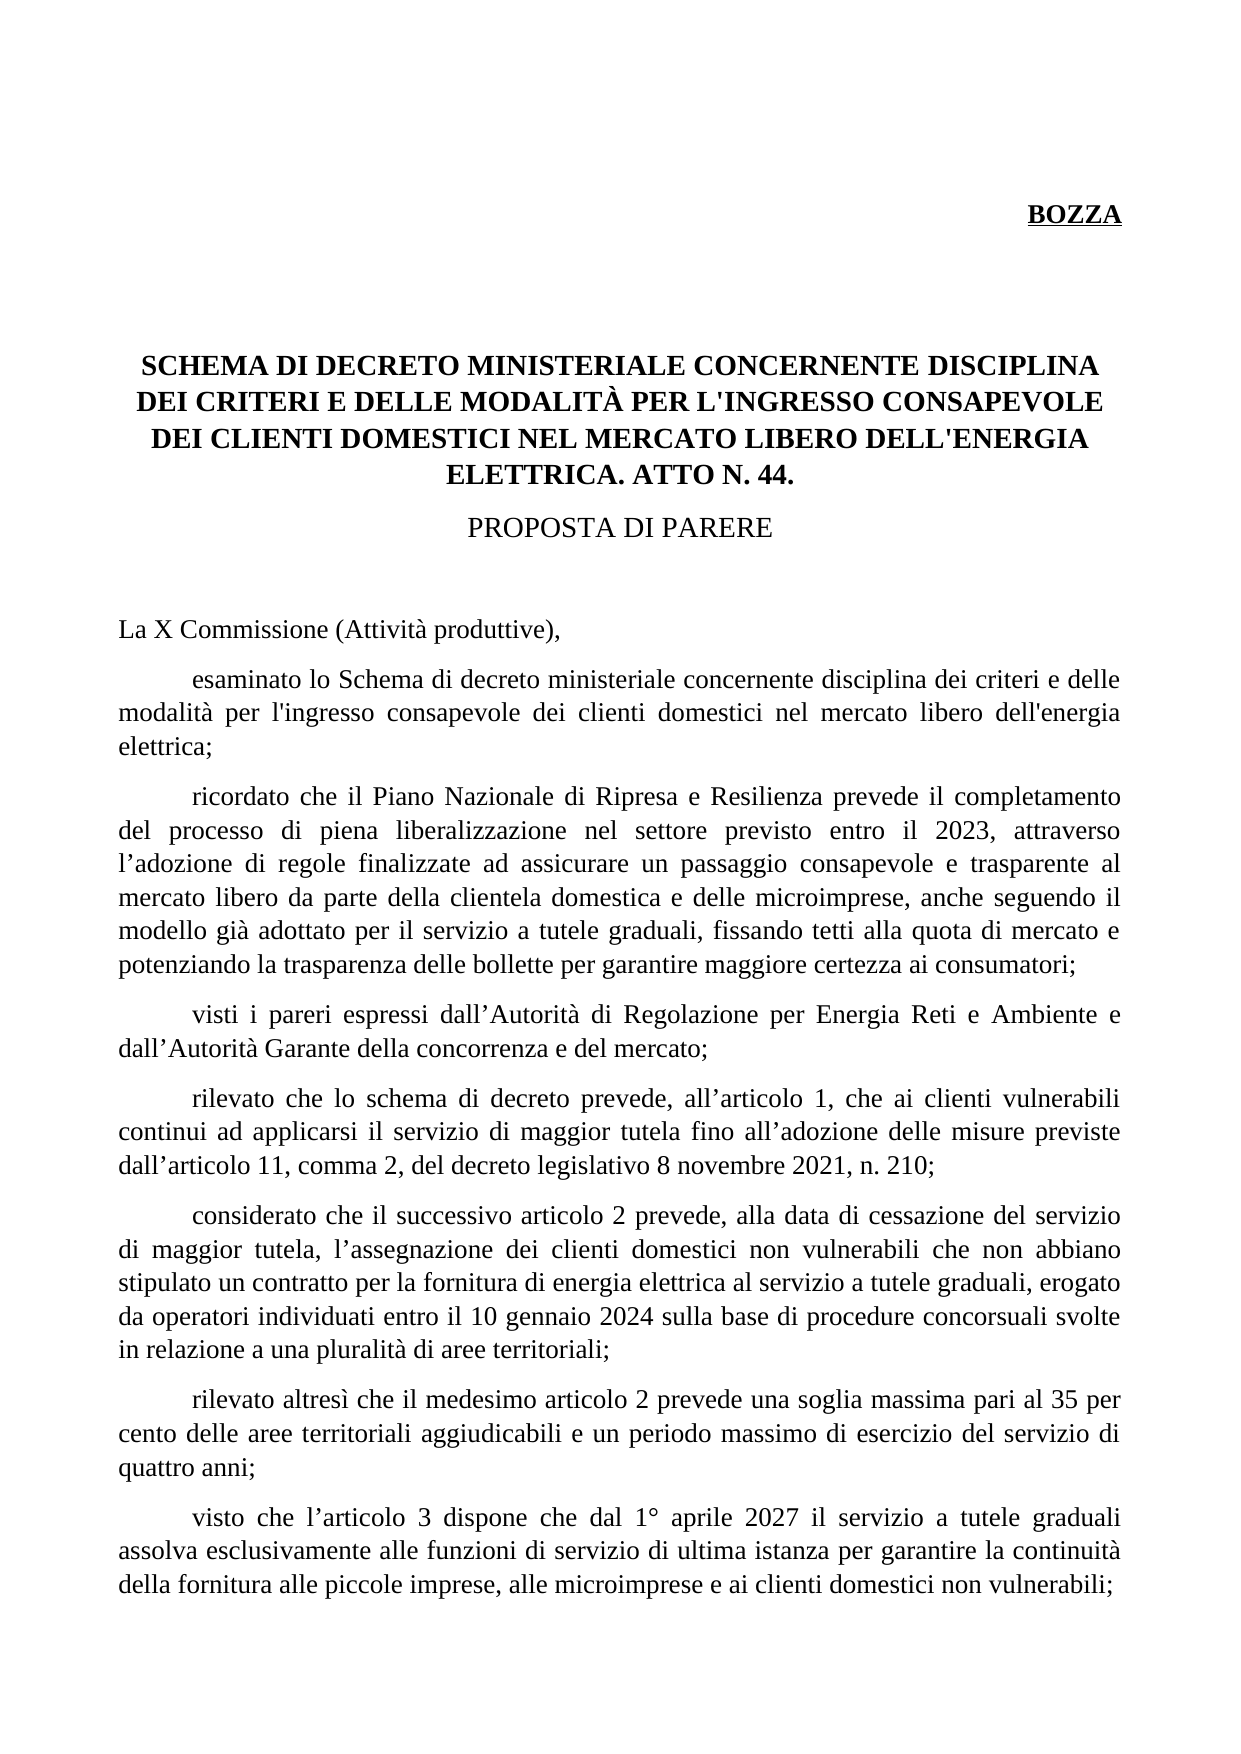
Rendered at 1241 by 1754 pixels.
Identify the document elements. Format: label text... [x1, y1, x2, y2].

text SCHEMA DI DECRETO MINISTERIALE CONCERNENTE DISCIPLINA DEI CRITERI E DELLE MODALITÀ PER L'INGRESSO CONSAPEVOLE DEI CLIENTI DOMESTICI NEL MERCATO LIBERO DELL'ENERGIA ELETTRICA. ATTO N. 44. [118, 348, 1122, 490]
text considerato che il successivo articolo 2 prevede, alla data di cessazione del servizio di maggior tutela, l’assegnazione dei clienti domestici non vulnerabili che non abbiano stipulato un contratto per la fornitura di energia elettrica al servizio a tutele graduali, erogato da operatori individuati entro il 10 gennaio 2024 sulla base di procedure concorsuali svolte in relazione a una pluralità di aree territoriali; [118, 1199, 1122, 1364]
text La X Commissione (Attività produttive), [118, 613, 1122, 644]
text visto che l’articolo 3 dispone che dal 1° aprile 2027 il servizio a tutele graduali assolva esclusivamente alle funzioni di servizio di ultima istanza per garantire la continuità della fornitura alle piccole imprese, alle microimprese e ai clienti domestici non vulnerabili; [118, 1501, 1122, 1599]
text rilevato altresì che il medesimo articolo 2 prevede una soglia massima pari al 35 per cento delle aree territoriali aggiudicabili e un periodo massimo di esercizio del servizio di quattro anni; [118, 1383, 1122, 1482]
text visti i pareri espressi dall’Autorità di Regolazione per Energia Reti e Ambiente e dall’Autorità Garante della concorrenza e del mercato; [118, 998, 1122, 1063]
text PROPOSTA DI PARERE [118, 510, 1122, 543]
text esaminato lo Schema di decreto ministeriale concernente disciplina dei criteri e delle modalità per l'ingresso consapevole dei clienti domestici nel mercato libero dell'energia elettrica; [118, 663, 1122, 761]
text ricordato che il Piano Nazionale di Ripresa e Resilienza prevede il completamento del processo di piena liberalizzazione nel settore previsto entro il 2023, attraverso l’adozione di regole finalizzate ad assicurare un passaggio consapevole e trasparente al mercato libero da parte della clientela domestica e delle microimprese, anche seguendo il modello già adottato per il servizio a tutele graduali, fissando tetti alla quota di mercato e potenziando la trasparenza delle bollette per garantire maggiore certezza ai consumatori; [118, 780, 1122, 979]
text rilevato che lo schema di decreto prevede, all’articolo 1, che ai clienti vulnerabili continui ad applicarsi il servizio di maggior tutela fino all’adozione delle misure previste dall’articolo 11, comma 2, del decreto legislativo 8 novembre 2021, n. 210; [118, 1082, 1122, 1180]
text BOZZA [118, 198, 1122, 229]
